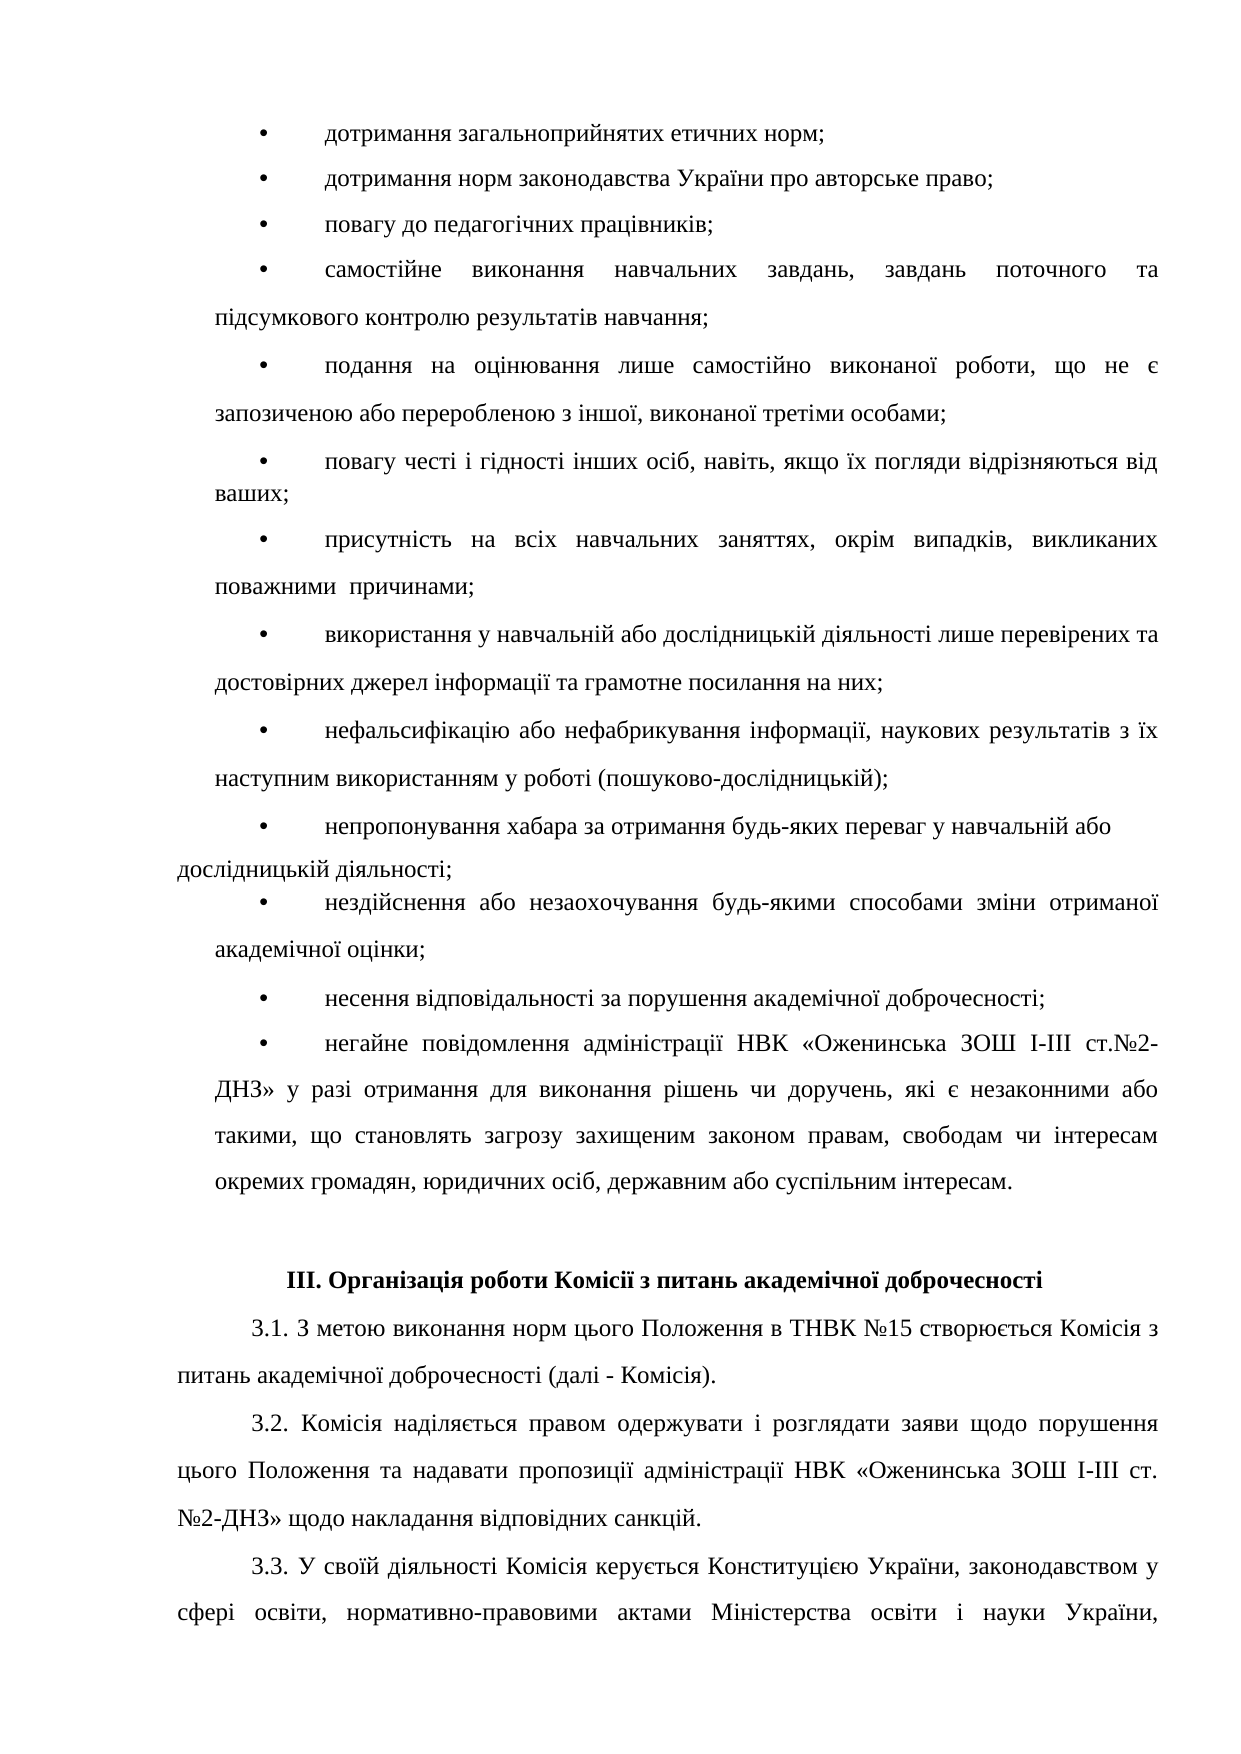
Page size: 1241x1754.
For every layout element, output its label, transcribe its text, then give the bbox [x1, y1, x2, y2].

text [177, 1551, 1159, 1625]
list повагу честі і гідності інших осіб, навіть, якщо їх погляди відрізняються від ваших; [214, 446, 1159, 507]
list несення відповідальності за порушення академічної доброчесності; [214, 983, 1159, 1012]
list нездійснення або незаохочування будь-якими способами зміни отриманої академічної оцінки; [214, 887, 1159, 963]
list нефальсифікацію або нефабрикування інформації, наукових результатів з їх наступним використанням у роботі (пошуково-дослідницькій); [214, 715, 1159, 792]
list дотримання норм законодавства України про авторське право; [214, 163, 1159, 192]
list самостійне виконання навчальних завдань, завдань поточного та підсумкового контролю результатів навчання; [214, 254, 1159, 331]
text 3.1. З метою виконання норм цього Положення в ТНВК №15 створюється Комісія з питань академічної доброчесності (далі - Комісія). [177, 1313, 1159, 1389]
list повагу до педагогічних працівників; [214, 209, 1159, 238]
list подання на оцінювання лише самостійно виконаної роботи, що не є запозиченою або переробленою з іншої, виконаної третіми особами; [214, 350, 1159, 427]
list дотримання загальноприйнятих етичних норм; [214, 117, 1159, 146]
subtitle ІІІ. Організація роботи Комісії з питань академічної доброчесності [227, 1265, 1102, 1294]
text 3.2. Комісія наділяється правом одержувати і розглядати заяви щодо порушення цього Положення та надавати пропозиції адміністрації НВК «Оженинська ЗОШ І-ІІІ ст.№2-ДНЗ» щодо накладання відповідних санкцій. [177, 1408, 1159, 1532]
list присутність на всіх навчальних заняттях, окрім випадків, викликаних поважними причинами; [214, 524, 1159, 600]
list негайне повідомлення адміністрації НВК «Оженинська ЗОШ І-ІІІ ст.№2-ДНЗ» у разі отримання для виконання рішень чи доручень, які є незаконними або такими, що становлять загрозу захищеним законом правам, свободам чи інтересам окремих громадян, юридичних осіб, державним або суспільним інтересам. [214, 1028, 1159, 1195]
list використання у навчальній або дослідницькій діяльності лише перевірених та достовірних джерел інформації та грамотне посилання на них; [214, 619, 1159, 696]
text дослідницькій діяльності; [177, 854, 1159, 883]
list непропонування хабара за отримання будь-яких переваг у навчальній або [214, 811, 1159, 839]
